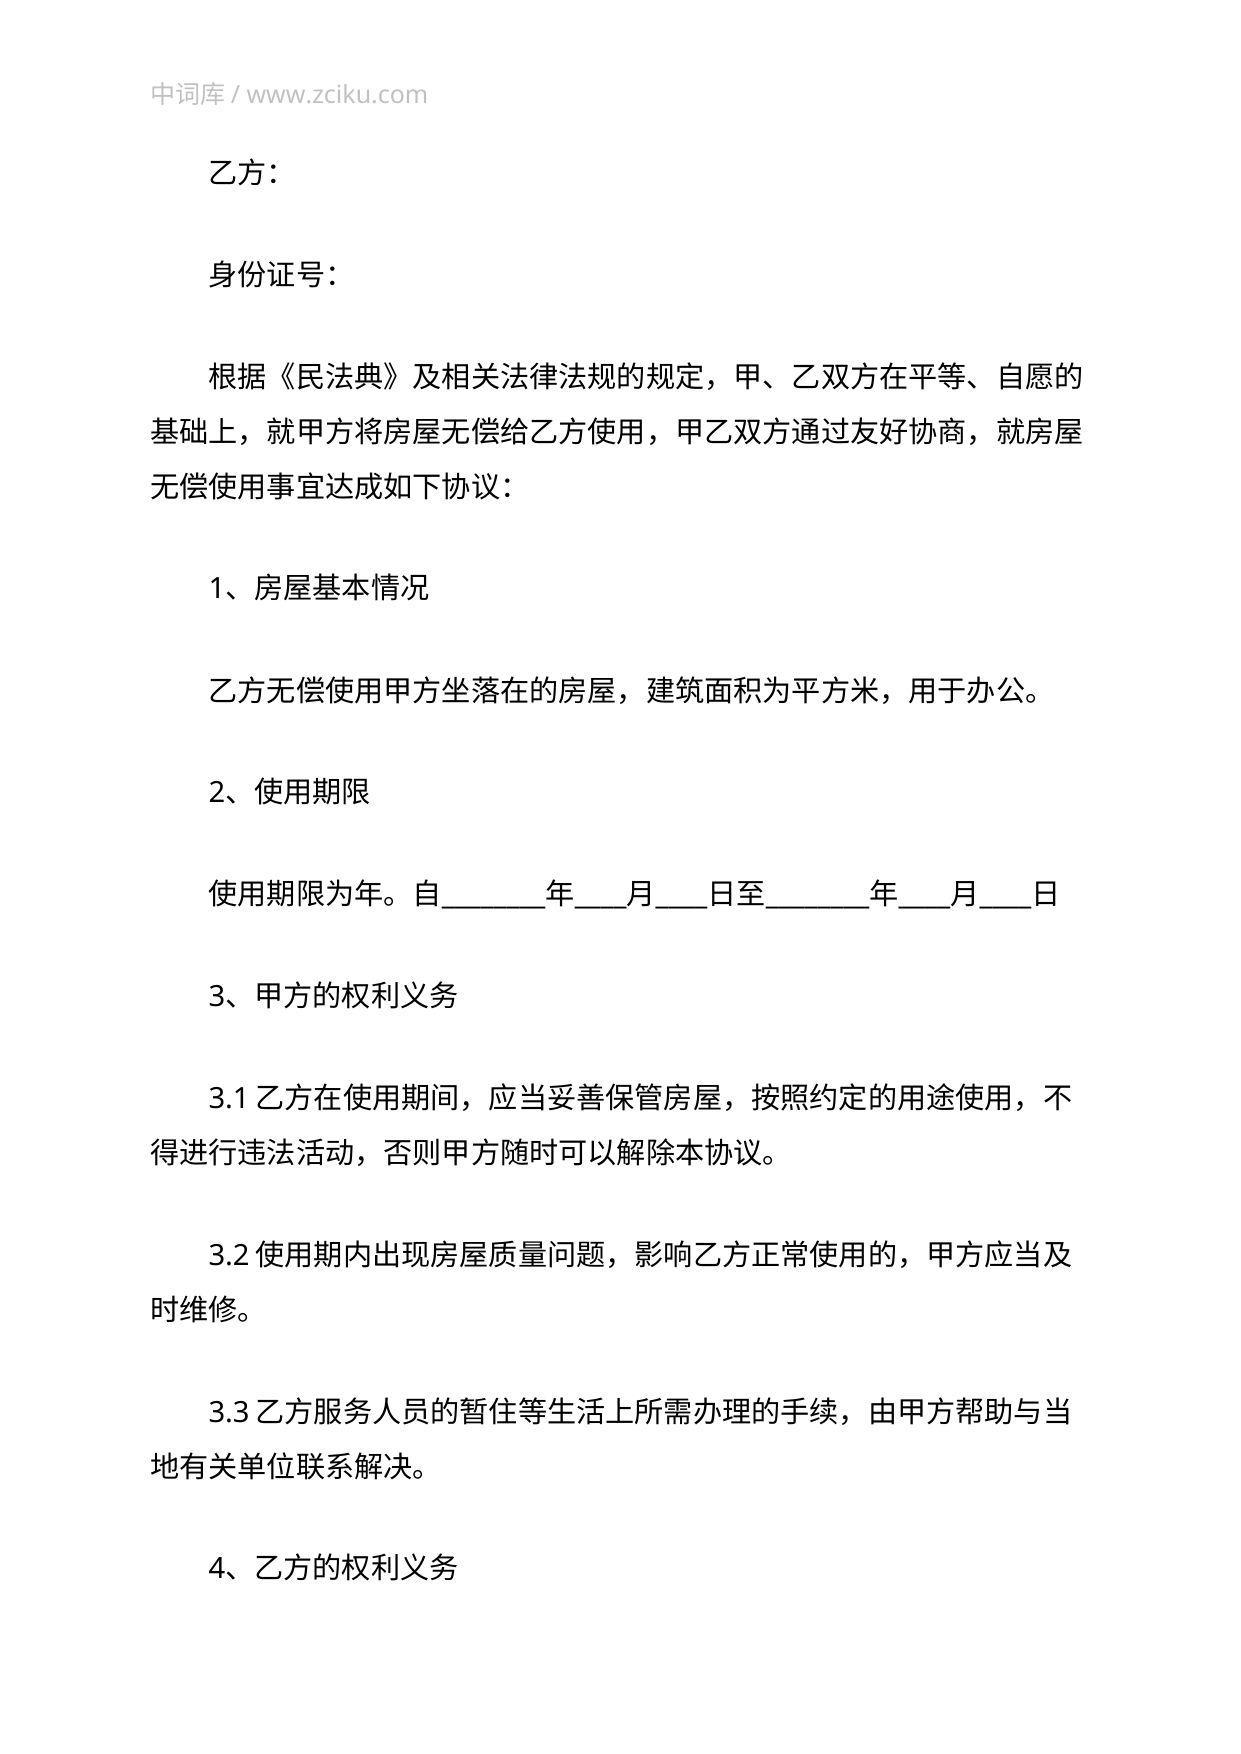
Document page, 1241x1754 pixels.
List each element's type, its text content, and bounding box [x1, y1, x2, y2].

text 2、使用期限 [150, 769, 1090, 811]
text 3.1乙方在使用期间，应当妥善保管房屋，按照约定的用途使用，不得进行违法活动，否则甲方随时可以解除本协议。 [150, 1075, 1090, 1172]
text 4、乙方的权利义务 [150, 1545, 1090, 1587]
text 乙方： [150, 150, 1090, 192]
text 身份证号： [150, 252, 1090, 294]
text 3.2使用期内出现房屋质量问题，影响乙方正常使用的，甲方应当及时维修。 [150, 1232, 1090, 1329]
text 1、房屋基本情况 [150, 565, 1090, 607]
text 3.3乙方服务人员的暂住等生活上所需办理的手续，由甲方帮助与当地有关单位联系解决。 [150, 1388, 1090, 1486]
text 乙方无偿使用甲方坐落在的房屋，建筑面积为平方米，用于办公。 [150, 667, 1090, 709]
text 使用期限为年。自________年____月____日至________年____月____日 [150, 871, 1090, 913]
text 3、甲方的权利义务 [150, 973, 1090, 1015]
text 根据《民法典》及相关法律法规的规定，甲、乙双方在平等、自愿的基础上，就甲方将房屋无偿给乙方使用，甲乙双方通过友好协商，就房屋无偿使用事宜达成如下协议： [150, 353, 1090, 506]
